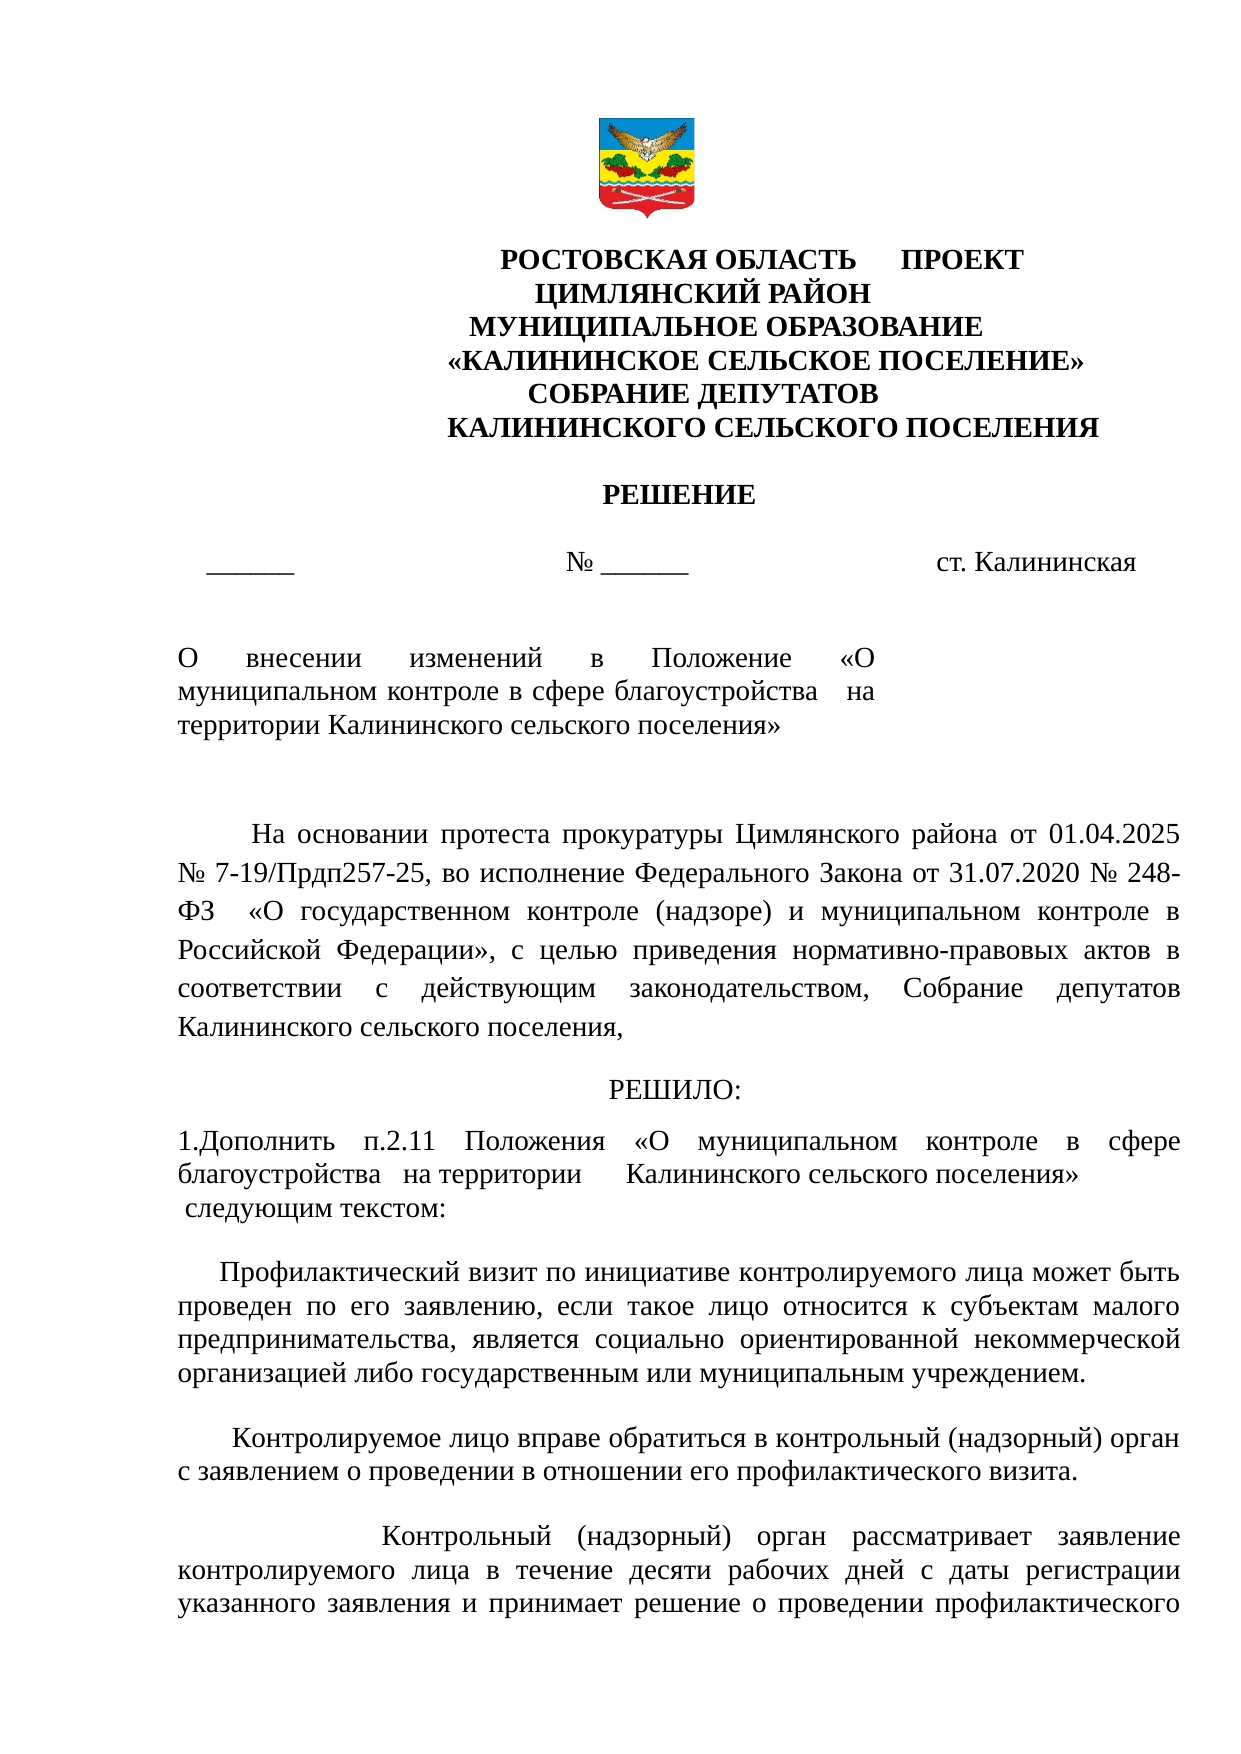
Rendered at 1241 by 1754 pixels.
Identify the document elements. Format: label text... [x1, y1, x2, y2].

picture [599, 123, 695, 219]
text МУНИЦИПАЛЬНОЕ ОБРАЗОВАНИЕ [177, 309, 1181, 343]
text Профилактический визит по инициативе контролируемого лица может быть проведен по его заявлению, если такое лицо относится к субъектам малого предпринимательства, является социально ориентированной некоммерческой организацией либо государственным или муниципальным учреждением. [177, 1254, 1181, 1389]
text следующим текстом: [177, 1190, 1181, 1223]
text КАЛИНИНСКОГО СЕЛЬСКОГО ПОСЕЛЕНИЯ [177, 410, 1181, 443]
text 1.Дополнить п.2.11 Положения «О муниципальном контроле в сфере благоустройства на территории Калининского сельского поселения» [177, 1123, 1181, 1190]
table_header О внесении изменений в Положение «О муниципальном контроле в сфере благоустройства на территории Калининского сельского поселения» [166, 640, 887, 762]
text РЕШЕНИЕ [177, 477, 1181, 511]
text ЦИМЛЯНСКИЙ РАЙОН [177, 276, 1181, 309]
text Контролируемое лицо вправе обратиться в контрольный (надзорный) орган с заявлением о проведении в отношении его профилактического визита. [177, 1420, 1181, 1487]
text РОСТОВСКАЯ ОБЛАСТЬ ПРОЕКТ [177, 242, 1181, 276]
text ______ № ______ ст. Калининская [177, 544, 1181, 578]
text РЕШИЛО: [177, 1072, 1181, 1106]
text На основании протеста прокуратуры Цимлянского района от 01.04.2025 № 7-19/Прдп257-25, во исполнение Федерального Закона от 31.07.2020 № 248-ФЗ «О государственном контроле (надзоре) и муниципальном контроле в Российской Федерации», с целью приведения нормативно-правовых актов в соответствии с действующим законодательством, Собрание депутатов Калининского сельского поселения, [177, 816, 1181, 1042]
text «КАЛИНИНСКОЕ СЕЛЬСКОЕ ПОСЕЛЕНИЕ» [177, 343, 1181, 376]
text СОБРАНИЕ ДЕПУТАТОВ [177, 376, 1181, 410]
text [177, 1518, 1181, 1619]
